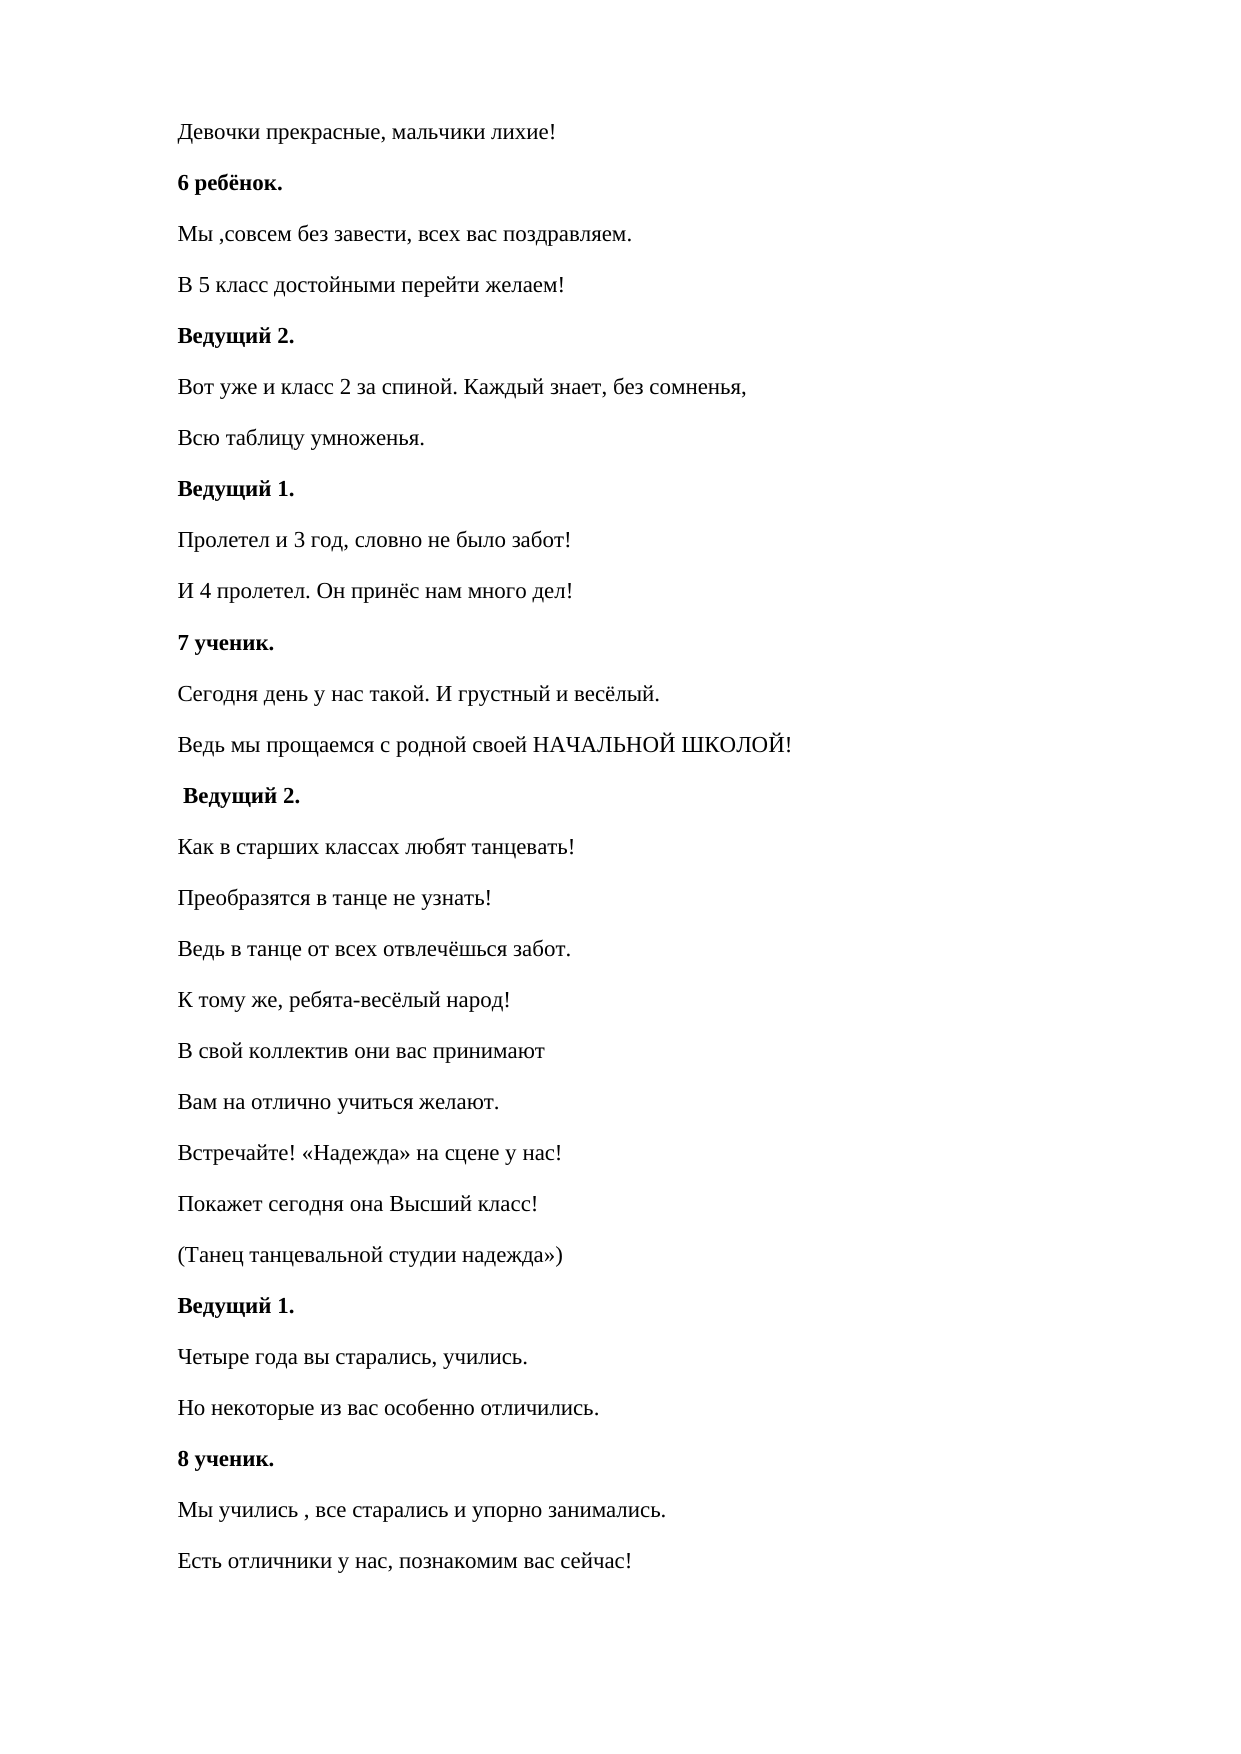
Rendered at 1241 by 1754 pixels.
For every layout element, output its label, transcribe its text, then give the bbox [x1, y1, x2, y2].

text Но некоторые из вас особенно отличились. [177, 1394, 1152, 1421]
text Сегодня день у нас такой. И грустный и весёлый. [177, 679, 1152, 706]
text К тому же, ребята-весёлый народ! [177, 986, 1152, 1012]
text 8 ученик. [177, 1445, 1152, 1472]
text В свой коллектив они вас принимают [177, 1037, 1152, 1063]
text Девочки прекрасные, мальчики лихие! [177, 118, 1152, 144]
text Ведущий 1. [177, 475, 1152, 502]
text Ведущий 1. [177, 1292, 1152, 1318]
text Есть отличники у нас, познакомим вас сейчас! [177, 1547, 1152, 1574]
text Всю таблицу умноженья. [177, 424, 1152, 451]
text Пролетел и 3 год, словно не было забот! [177, 526, 1152, 553]
text Встречайте! «Надежда» на сцене у нас! [177, 1139, 1152, 1165]
text Четыре года вы старались, учились. [177, 1343, 1152, 1369]
text Как в старших классах любят танцевать! [177, 833, 1152, 859]
text 6 ребёнок. [177, 169, 1152, 196]
text Преобразятся в танце не узнать! [177, 884, 1152, 910]
text Ведь в танце от всех отвлечёшься забот. [177, 935, 1152, 961]
text Вот уже и класс 2 за спиной. Каждый знает, без сомненья, [177, 373, 1152, 400]
text В 5 класс достойными перейти желаем! [177, 271, 1152, 298]
text (Танец танцевальной студии надежда») [177, 1241, 1152, 1267]
text Покажет сегодня она Высший класс! [177, 1190, 1152, 1216]
text 7 ученик. [177, 628, 1152, 655]
text Ведущий 2. [177, 782, 1152, 808]
text Ведущий 2. [177, 322, 1152, 349]
text Мы ,совсем без завести, всех вас поздравляем. [177, 220, 1152, 247]
text Мы учились , все старались и упорно занимались. [177, 1496, 1152, 1523]
text Вам на отлично учиться желают. [177, 1088, 1152, 1114]
text И 4 пролетел. Он принёс нам много дел! [177, 577, 1152, 604]
text Ведь мы прощаемся с родной своей НАЧАЛЬНОЙ ШКОЛОЙ! [177, 731, 1152, 757]
